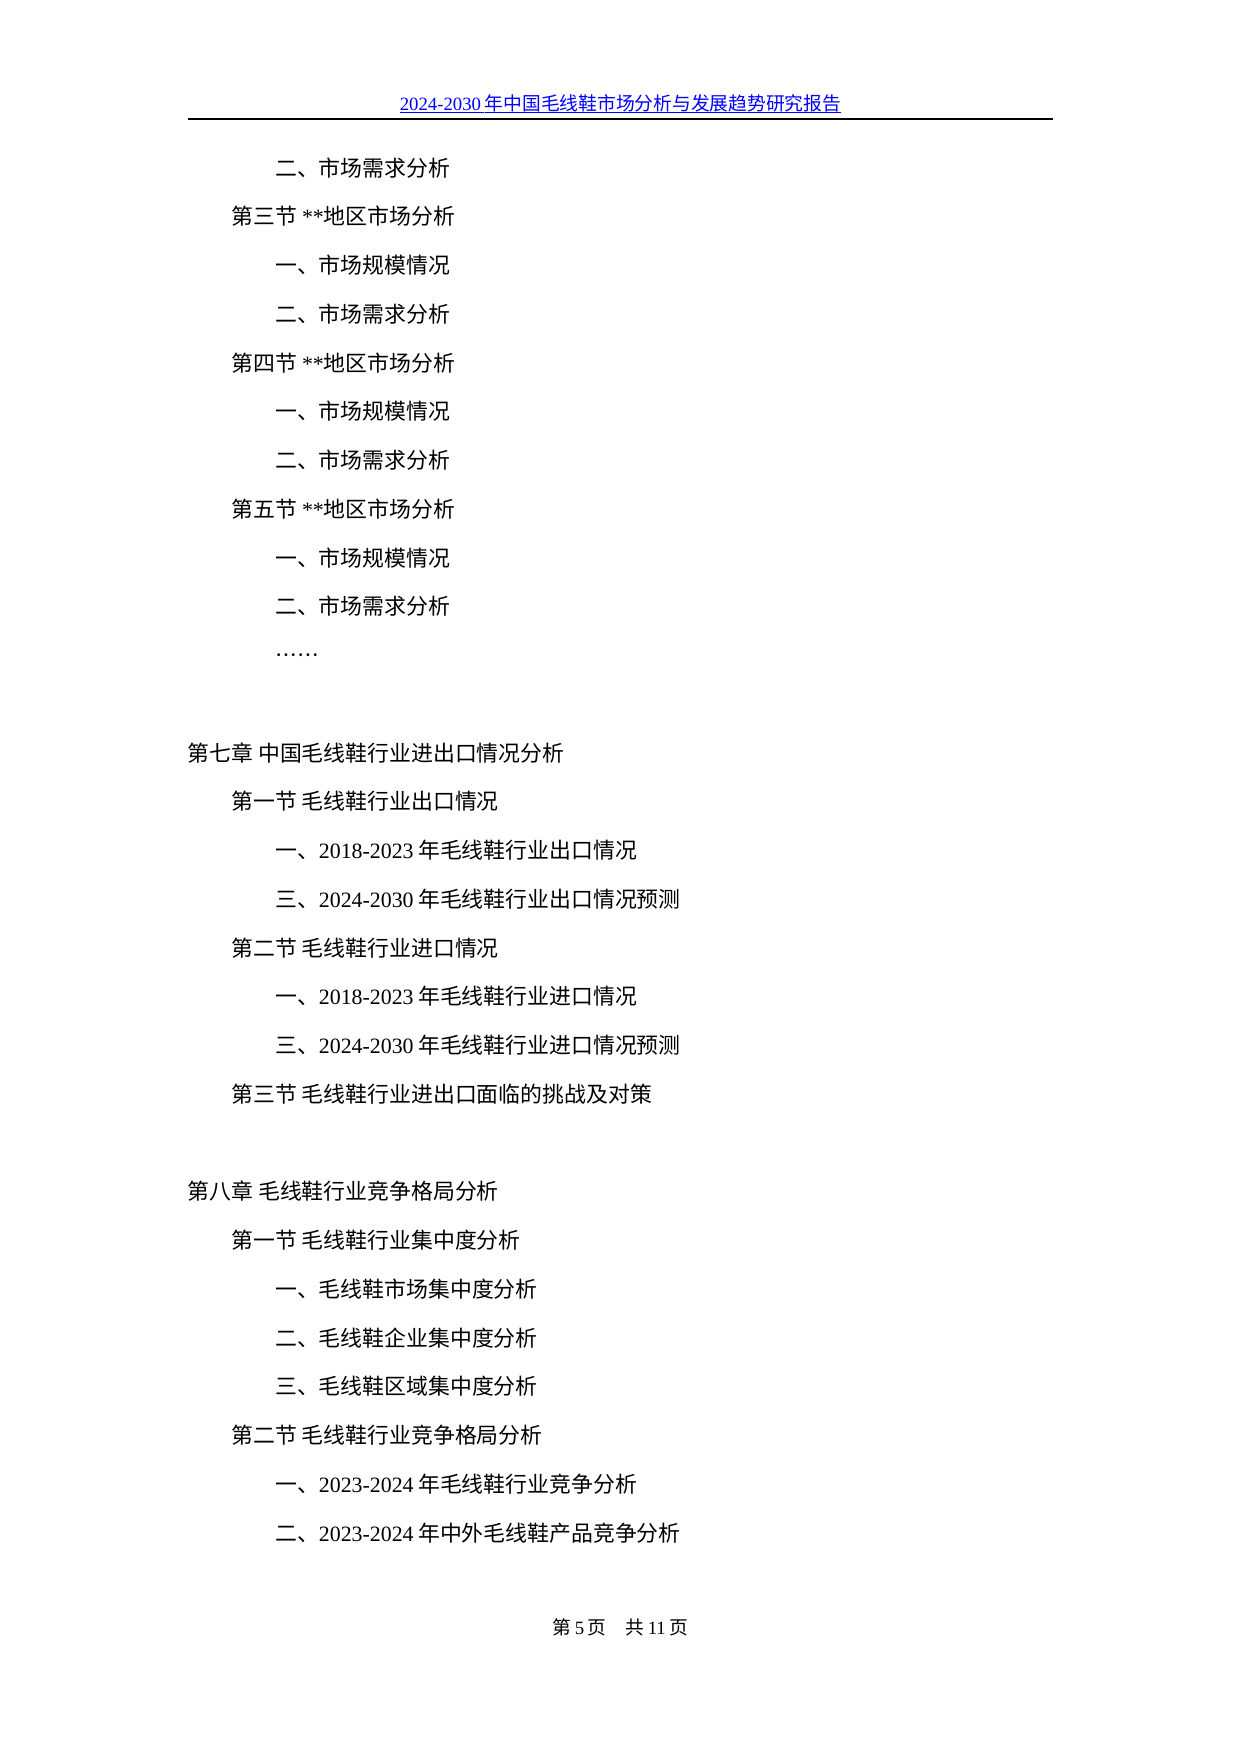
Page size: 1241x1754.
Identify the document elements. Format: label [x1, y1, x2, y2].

text [187, 150, 1053, 1548]
